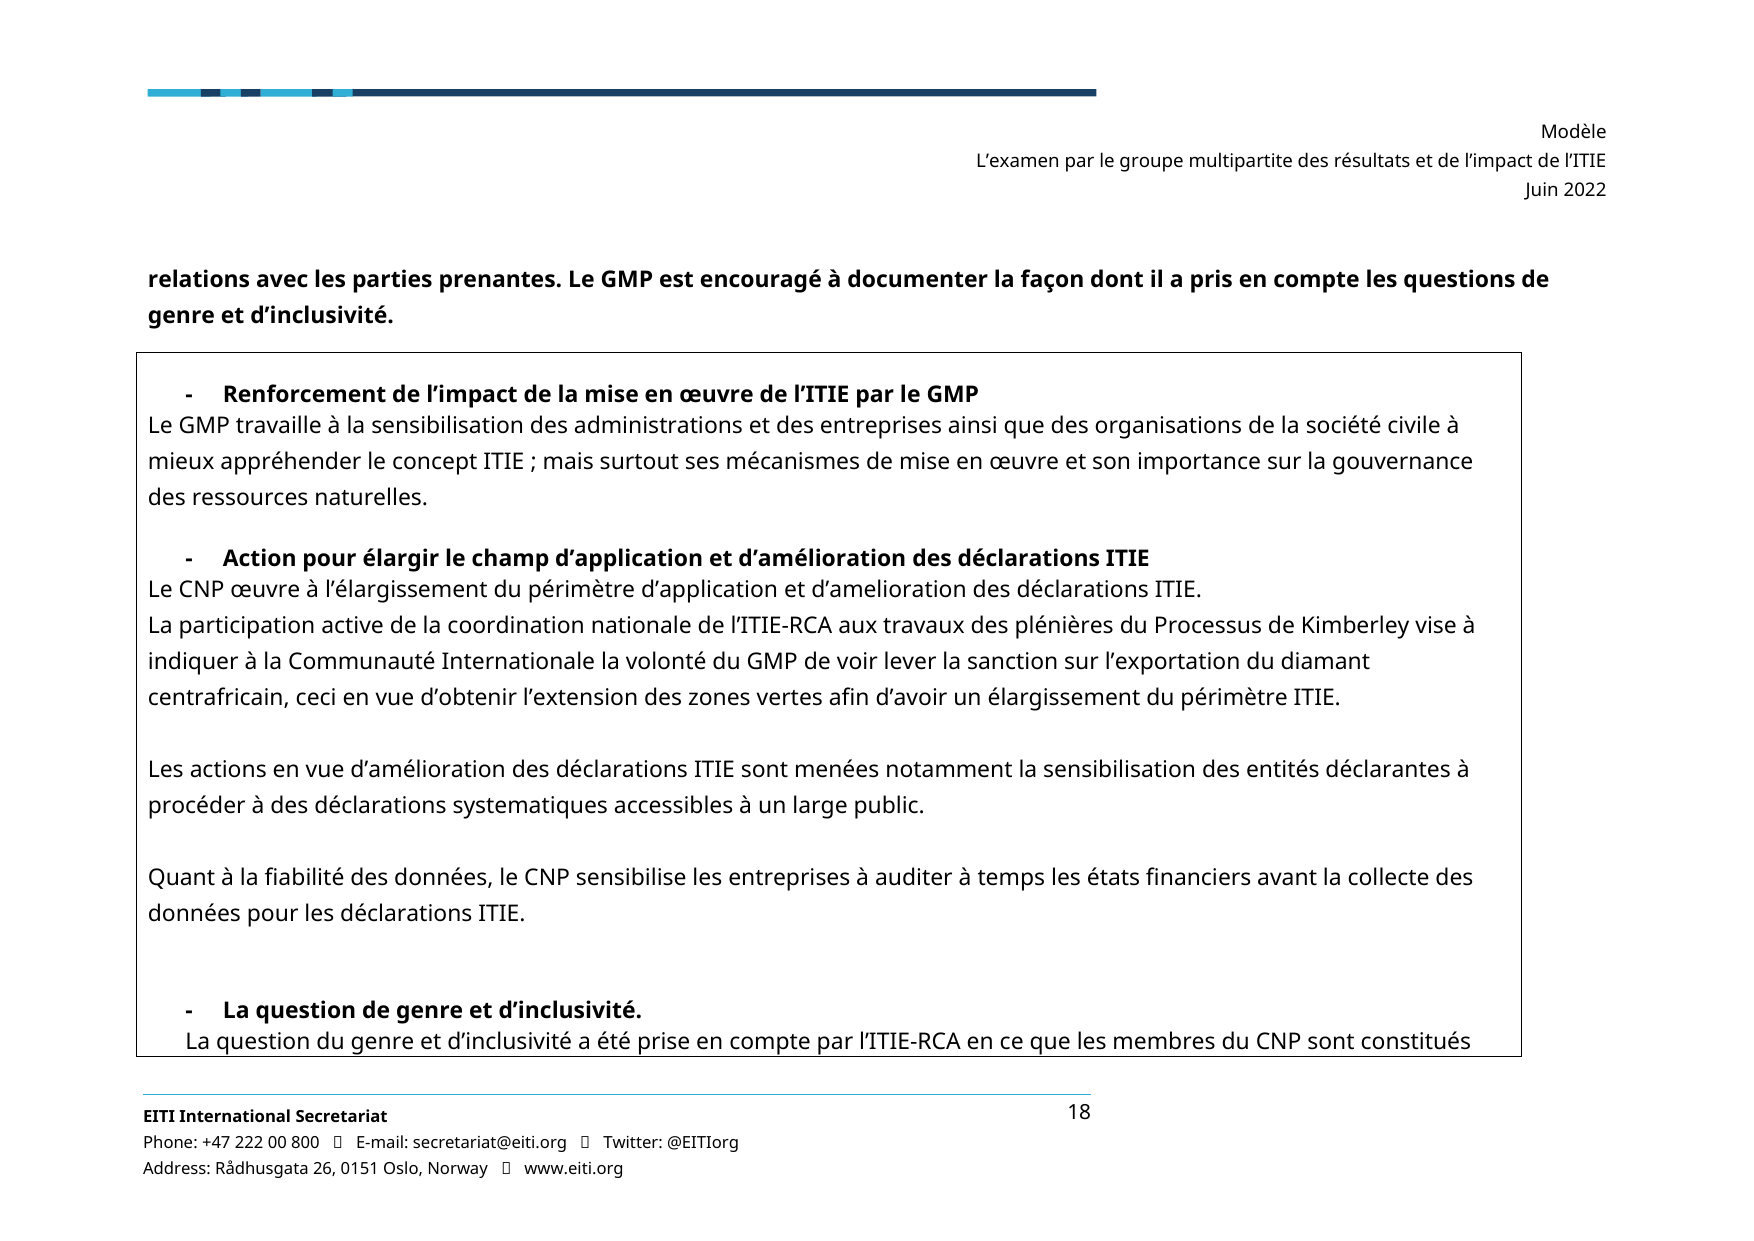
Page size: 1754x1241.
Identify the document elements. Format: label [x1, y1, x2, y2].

table_header [137, 353, 1521, 1056]
text [148, 263, 1606, 331]
